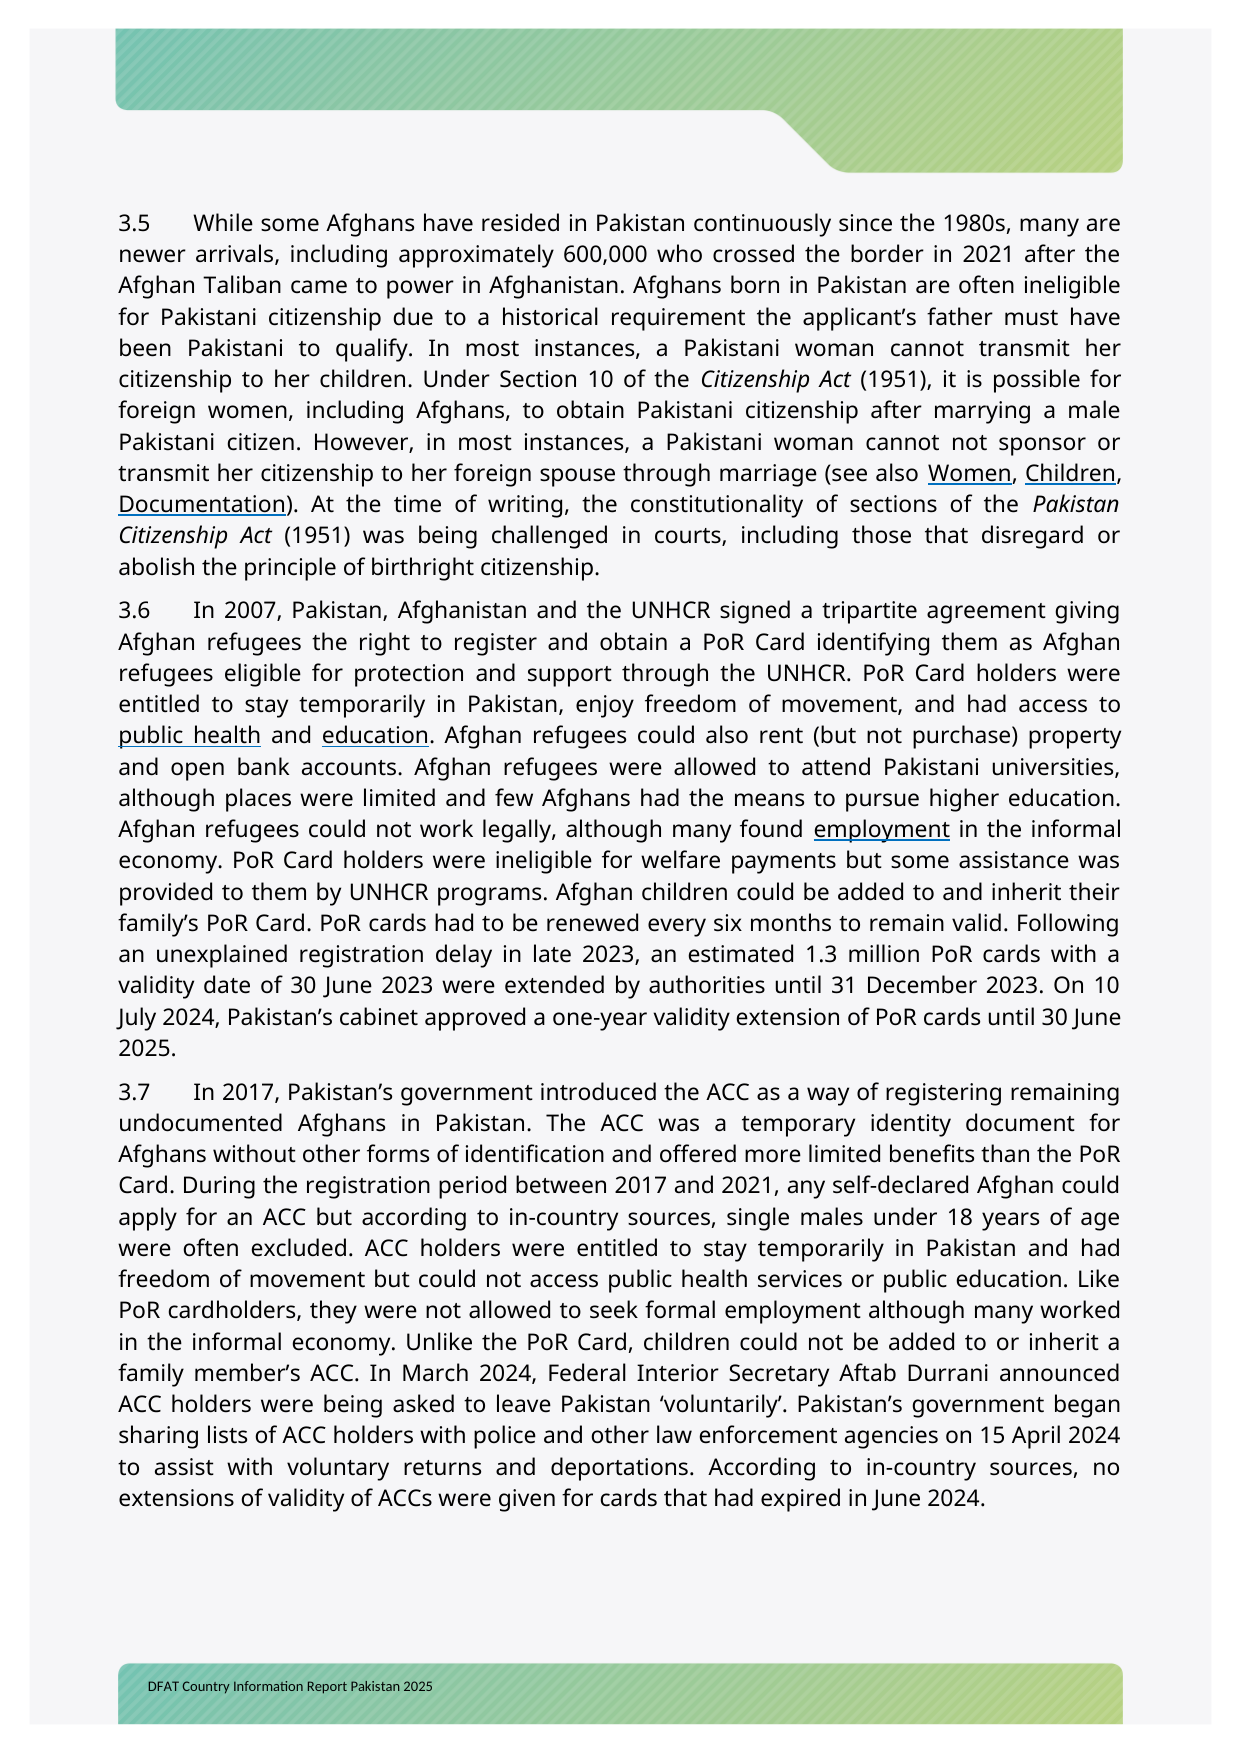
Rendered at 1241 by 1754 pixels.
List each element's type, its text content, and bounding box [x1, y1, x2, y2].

list 3.5 While some Afghans have resided in Pakistan continuously since the 1980s, many are newer arrivals, including approximately 600,000 who crossed the border in 2021 after the Afghan Taliban came to power in Afghanistan. Afghans born in Pakistan are often ineligible for Pakistani citizenship due to a historical requirement the applicant’s father must have been Pakistani to qualify. In most instances, a Pakistani woman cannot transmit her citizenship to her children. Under Section 10 of the Citizenship Act (1951), it is possible for foreign women, including Afghans, to obtain Pakistani citizenship after marrying a male Pakistani citizen. However, in most instances, a Pakistani woman cannot not sponsor or transmit her citizenship to her foreign spouse through marriage (see also Women, Children, Documentation). At the time of writing, the constitutionality of sections of the Pakistan Citizenship Act (1951) was being challenged in courts, including those that disregard or abolish the principle of birthright citizenship. [118, 207, 1122, 582]
picture [0, 0, 1241, 1754]
text 3.6 In 2007, Pakistan, Afghanistan and the UNHCR signed a tripartite agreement giving Afghan refugees the right to register and obtain a PoR Card identifying them as Afghan refugees eligible for protection and support through the UNHCR. PoR Card holders were entitled to stay temporarily in Pakistan, enjoy freedom of movement, and had access to public health and education. Afghan refugees could also rent (but not purchase) property and open bank accounts. Afghan refugees were allowed to attend Pakistani universities, although places were limited and few Afghans had the means to pursue higher education. Afghan refugees could not work legally, although many found employment in the informal economy. PoR Card holders were ineligible for welfare payments but some assistance was provided to them by UNHCR programs. Afghan children could be added to and inherit their family’s PoR Card. PoR cards had to be renewed every six months to remain valid. Following an unexplained registration delay in late 2023, an estimated 1.3 million PoR cards with a validity date of 30 June 2023 were extended by authorities until 31 December 2023. On 10 July 2024, Pakistan’s cabinet approved a one-year validity extension of PoR cards until 30 June 2025. [118, 594, 1122, 1063]
list 3.7 In 2017, Pakistan’s government introduced the ACC as a way of registering remaining undocumented Afghans in Pakistan. The ACC was a temporary identity document for Afghans without other forms of identification and offered more limited benefits than the PoR Card. During the registration period between 2017 and 2021, any self-declared Afghan could apply for an ACC but according to in-country sources, single males under 18 years of age were often excluded. ACC holders were entitled to stay temporarily in Pakistan and had freedom of movement but could not access public health services or public education. Like PoR cardholders, they were not allowed to seek formal employment although many worked in the informal economy. Unlike the PoR Card, children could not be added to or inherit a family member’s ACC. In March 2024, Federal Interior Secretary Aftab Durrani announced ACC holders were being asked to leave Pakistan ‘voluntarily’. Pakistan’s government began sharing lists of ACC holders with police and other law enforcement agencies on 15 April 2024 to assist with voluntary returns and deportations. According to in-country sources, no extensions of validity of ACCs were given for cards that had expired in June 2024. [118, 1076, 1122, 1513]
